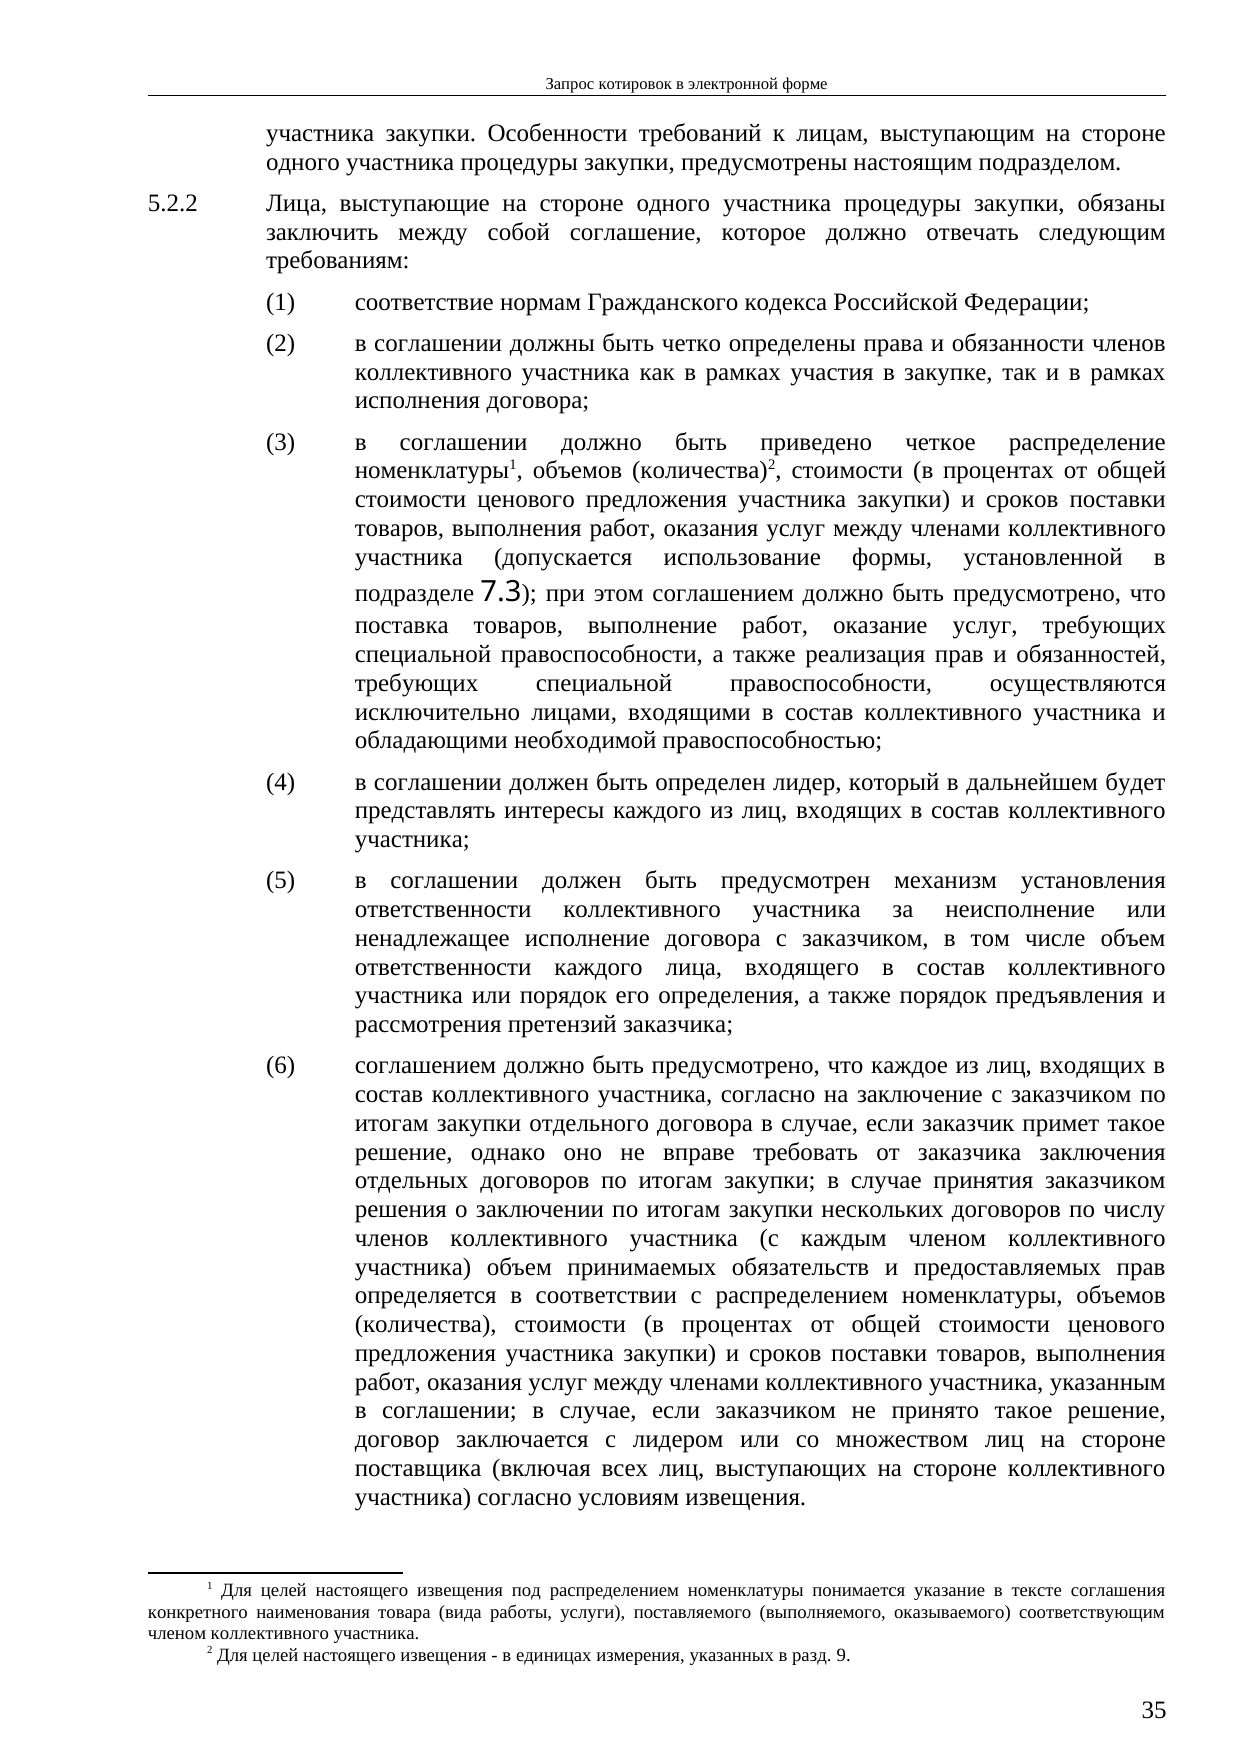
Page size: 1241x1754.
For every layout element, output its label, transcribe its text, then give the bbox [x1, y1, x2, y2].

list в соглашении должен быть определен лидер, который в дальнейшем будет представлять интересы каждого из лиц, входящих в состав коллективного участника; [266, 767, 1166, 853]
list соглашением должно быть предусмотрено, что каждое из лиц, входящих в состав коллективного участника, согласно на заключение с заказчиком по итогам закупки отдельного договора в случае, если заказчик примет такое решение, однако оно не вправе требовать от заказчика заключения отдельных договоров по итогам закупки; в случае принятия заказчиком решения о заключении по итогам закупки нескольких договоров по числу членов коллективного участника (с каждым членом коллективного участника) объем принимаемых обязательств и предоставляемых прав определяется в соответствии с распределением номенклатуры, объемов (количества), стоимости (в процентах от общей стоимости ценового предложения участника закупки) и сроков поставки товаров, выполнения работ, оказания услуг между членами коллективного участника, указанным в соглашении; в случае, если заказчиком не принято такое решение, договор заключается с лидером или со множеством лиц на стороне поставщика (включая всех лиц, выступающих на стороне коллективного участника) согласно условиям извещения. [266, 1050, 1166, 1510]
list в соглашении должны быть четко определены права и обязанности членов коллективного участника как в рамках участия в закупке, так и в рамках исполнения договора; [266, 328, 1166, 414]
list Лица, выступающие на стороне одного участника процедуры закупки, обязаны заключить между собой соглашение, которое должно отвечать следующим требованиям: [148, 188, 1166, 274]
list соответствие нормам Гражданского кодекса Российской Федерации; [266, 287, 1166, 316]
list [148, 118, 1166, 176]
list в соглашении должен быть предусмотрен механизм установления ответственности коллективного участника за неисполнение или ненадлежащее исполнение договора с заказчиком, в том числе объем ответственности каждого лица, входящего в состав коллективного участника или порядок его определения, а также порядок предъявления и рассмотрения претензий заказчика; [266, 865, 1166, 1038]
list в соглашении должно быть приведено четкое распределение номенклатуры, объемов (количества), стоимости (в процентах от общей стоимости ценового предложения участника закупки) и сроков поставки товаров, выполнения работ, оказания услуг между членами коллективного участника (допускается использование формы, установленной в подразделе 7.3); при этом соглашением должно быть предусмотрено, что поставка товаров, выполнение работ, оказание услуг, требующих специальной правоспособности, а также реализация прав и обязанностей, требующих специальной правоспособности, осуществляются исключительно лицами, входящими в состав коллективного участника и обладающими необходимой правоспособностью; [266, 427, 1166, 754]
